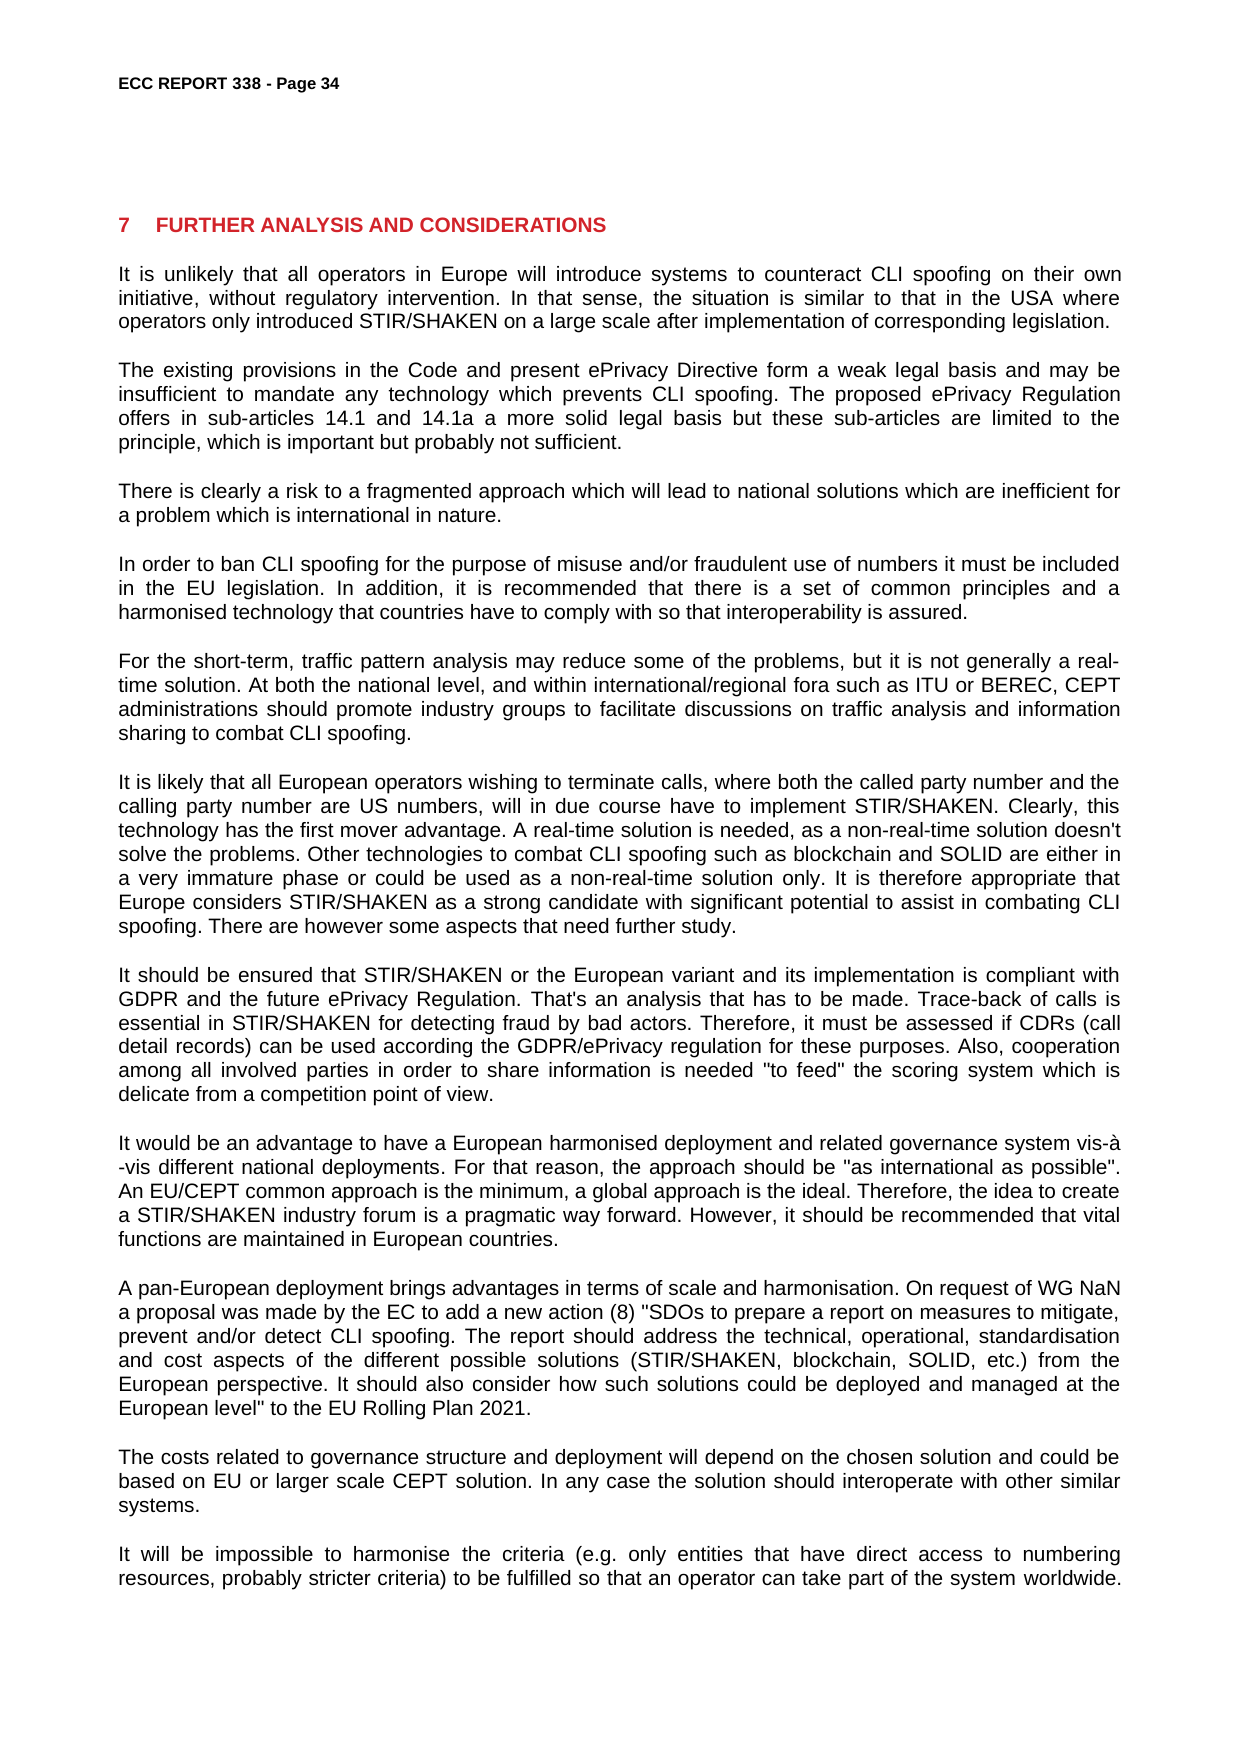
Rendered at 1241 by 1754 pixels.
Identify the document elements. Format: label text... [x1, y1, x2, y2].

text There is clearly a risk to a fragmented approach which will lead to national solutions which are inefficient for a problem which is international in nature. [118, 479, 1122, 527]
text A pan-European deployment brings advantages in terms of scale and harmonisation. On request of WG NaN a proposal was made by the EC to add a new action (8) "SDOs to prepare a report on measures to mitigate, prevent and/or detect CLI spoofing. The report should address the technical, operational, standardisation and cost aspects of the different possible solutions (STIR/SHAKEN, blockchain, SOLID, etc.) from the European perspective. It should also consider how such solutions could be deployed and managed at the European level" to the EU Rolling Plan 2021. [118, 1276, 1122, 1420]
subtitle Further analysis and considerations [118, 212, 1122, 236]
text For the short-term, traffic pattern analysis may reduce some of the problems, but it is not generally a real-time solution. At both the national level, and within international/regional fora such as ITU or BEREC, CEPT administrations should promote industry groups to facilitate discussions on traffic analysis and information sharing to combat CLI spoofing. [118, 649, 1122, 745]
text It would be an advantage to have a European harmonised deployment and related governance system vis-à -vis different national deployments. For that reason, the approach should be "as international as possible". An EU/CEPT common approach is the minimum, a global approach is the ideal. Therefore, the idea to create a STIR/SHAKEN industry forum is a pragmatic way forward. However, it should be recommended that vital functions are maintained in European countries. [118, 1131, 1122, 1251]
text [118, 1542, 1122, 1589]
text The existing provisions in the Code and present ePrivacy Directive form a weak legal basis and may be insufficient to mandate any technology which prevents CLI spoofing. The proposed ePrivacy Regulation offers in sub-articles 14.1 and 14.1a a more solid legal basis but these sub-articles are limited to the principle, which is important but probably not sufficient. [118, 358, 1122, 454]
text It is likely that all European operators wishing to terminate calls, where both the called party number and the calling party number are US numbers, will in due course have to implement STIR/SHAKEN. Clearly, this technology has the first mover advantage. A real-time solution is needed, as a non-real-time solution doesn't solve the problems. Other technologies to combat CLI spoofing such as blockchain and SOLID are either in a very immature phase or could be used as a non-real-time solution only. It is therefore appropriate that Europe considers STIR/SHAKEN as a strong candidate with significant potential to assist in combating CLI spoofing. There are however some aspects that need further study. [118, 770, 1122, 937]
text It should be ensured that STIR/SHAKEN or the European variant and its implementation is compliant with GDPR and the future ePrivacy Regulation. That's an analysis that has to be made. Trace-back of calls is essential in STIR/SHAKEN for detecting fraud by bad actors. Therefore, it must be assessed if CDRs (call detail records) can be used according the GDPR/ePrivacy regulation for these purposes. Also, cooperation among all involved parties in order to share information is needed "to feed" the scoring system which is delicate from a competition point of view. [118, 962, 1122, 1106]
text It is unlikely that all operators in Europe will introduce systems to counteract CLI spoofing on their own initiative, without regulatory intervention. In that sense, the situation is similar to that in the USA where operators only introduced STIR/SHAKEN on a large scale after implementation of corresponding legislation. [118, 261, 1122, 333]
text In order to ban CLI spoofing for the purpose of misuse and/or fraudulent use of numbers it must be included in the EU legislation. In addition, it is recommended that there is a set of common principles and a harmonised technology that countries have to comply with so that interoperability is assured. [118, 552, 1122, 624]
text The costs related to governance structure and deployment will depend on the chosen solution and could be based on EU or larger scale CEPT solution. In any case the solution should interoperate with other similar systems. [118, 1445, 1122, 1517]
